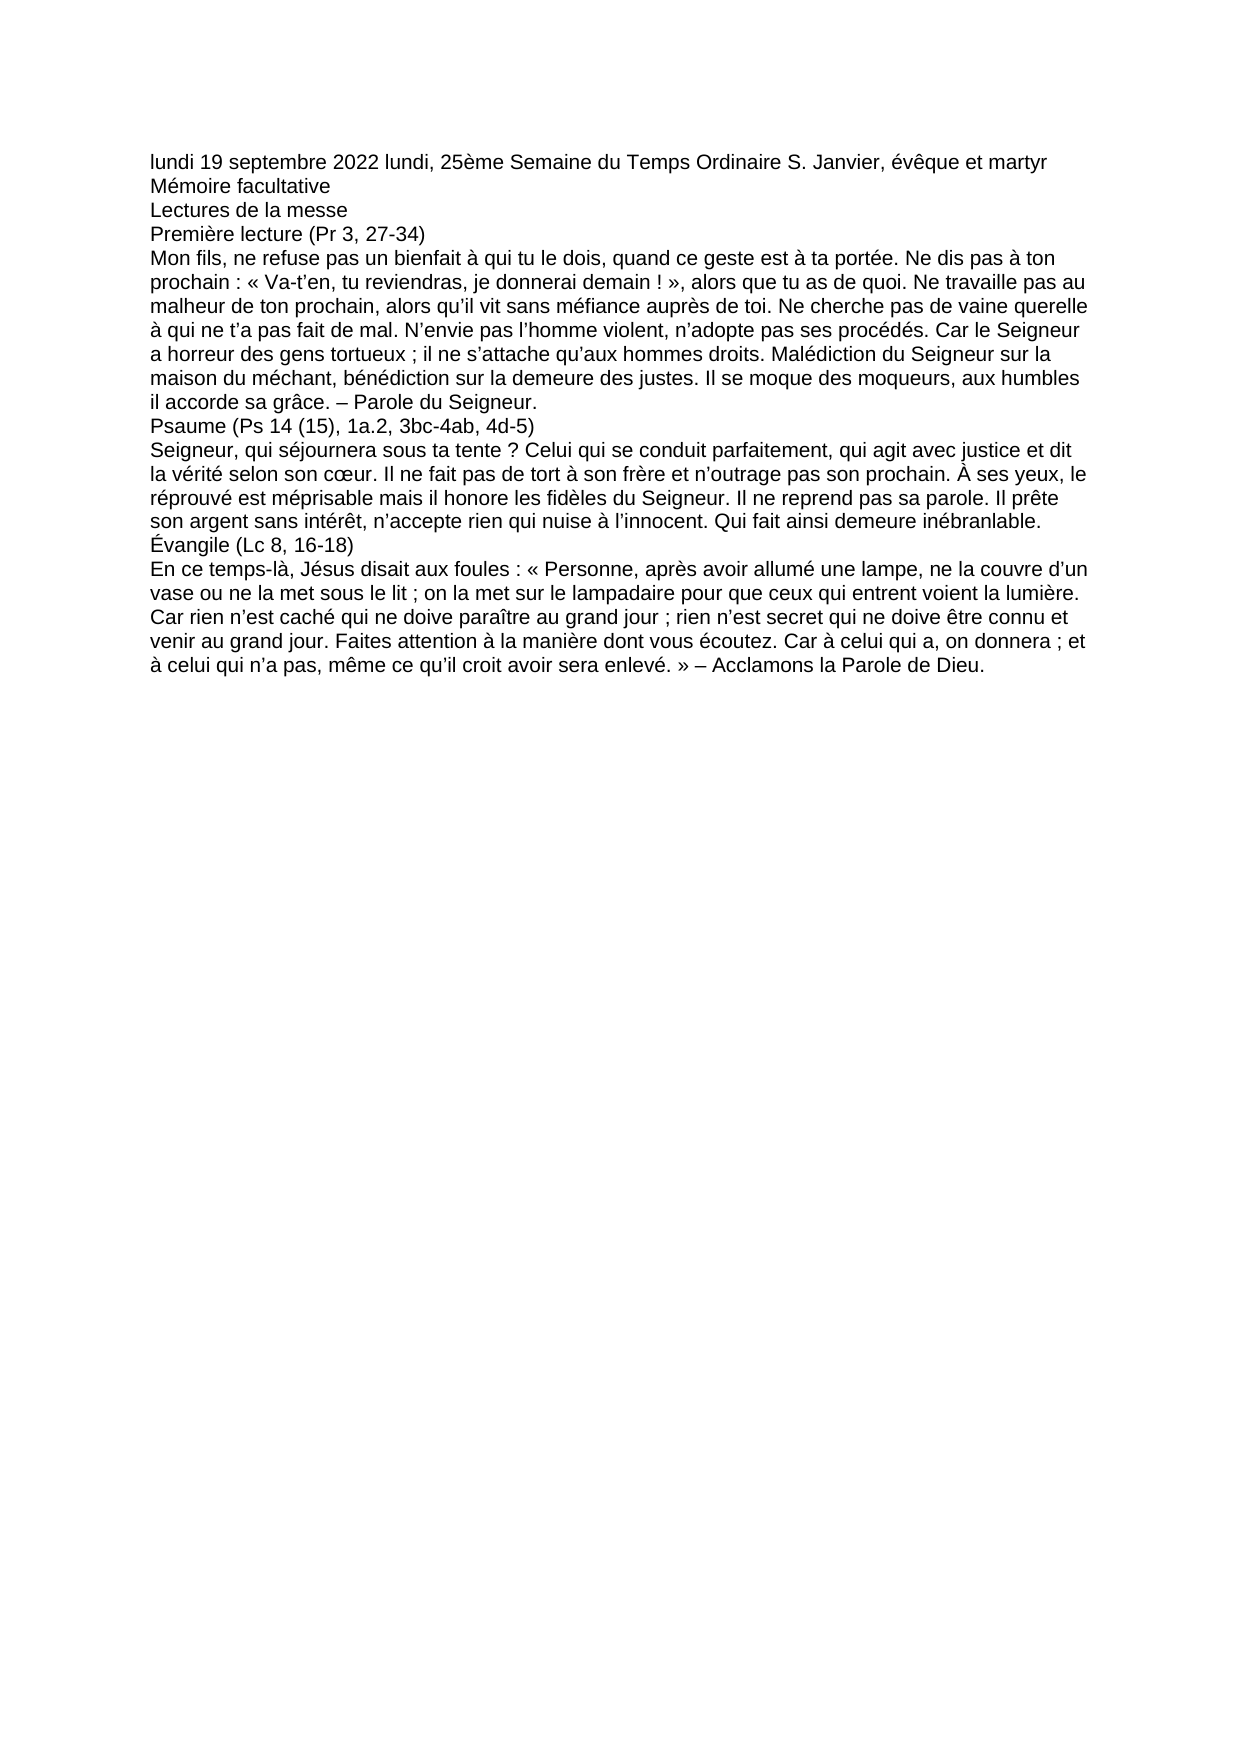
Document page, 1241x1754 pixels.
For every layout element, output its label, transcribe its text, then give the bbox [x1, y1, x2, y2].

text Seigneur, qui séjournera sous ta tente ? Celui qui se conduit parfaitement, qui agit avec justice et dit la vérité selon son cœur. Il ne fait pas de tort à son frère et n’outrage pas son prochain. À ses yeux, le réprouvé est méprisable mais il honore les fidèles du Seigneur. Il ne reprend pas sa parole. Il prête son argent sans intérêt, n’accepte rien qui nuise à l’innocent. Qui fait ainsi demeure inébranlable. [150, 437, 1090, 533]
text Mon fils, ne refuse pas un bienfait à qui tu le dois, quand ce geste est à ta portée. Ne dis pas à ton prochain : « Va-t’en, tu reviendras, je donnerai demain ! », alors que tu as de quoi. Ne travaille pas au malheur de ton prochain, alors qu’il vit sans méfiance auprès de toi. Ne cherche pas de vaine querelle à qui ne t’a pas fait de mal. N’envie pas l’homme violent, n’adopte pas ses procédés. Car le Seigneur a horreur des gens tortueux ; il ne s’attache qu’aux hommes droits. Malédiction du Seigneur sur la maison du méchant, bénédiction sur la demeure des justes. Il se moque des moqueurs, aux humbles il accorde sa grâce. – Parole du Seigneur. [150, 246, 1090, 413]
text En ce temps-là, Jésus disait aux foules : « Personne, après avoir allumé une lampe, ne la couvre d’un vase ou ne la met sous le lit ; on la met sur le lampadaire pour que ceux qui entrent voient la lumière. Car rien n’est caché qui ne doive paraître au grand jour ; rien n’est secret qui ne doive être connu et venir au grand jour. Faites attention à la manière dont vous écoutez. Car à celui qui a, on donnera ; et à celui qui n’a pas, même ce qu’il croit avoir sera enlevé. » – Acclamons la Parole de Dieu. [150, 557, 1090, 677]
